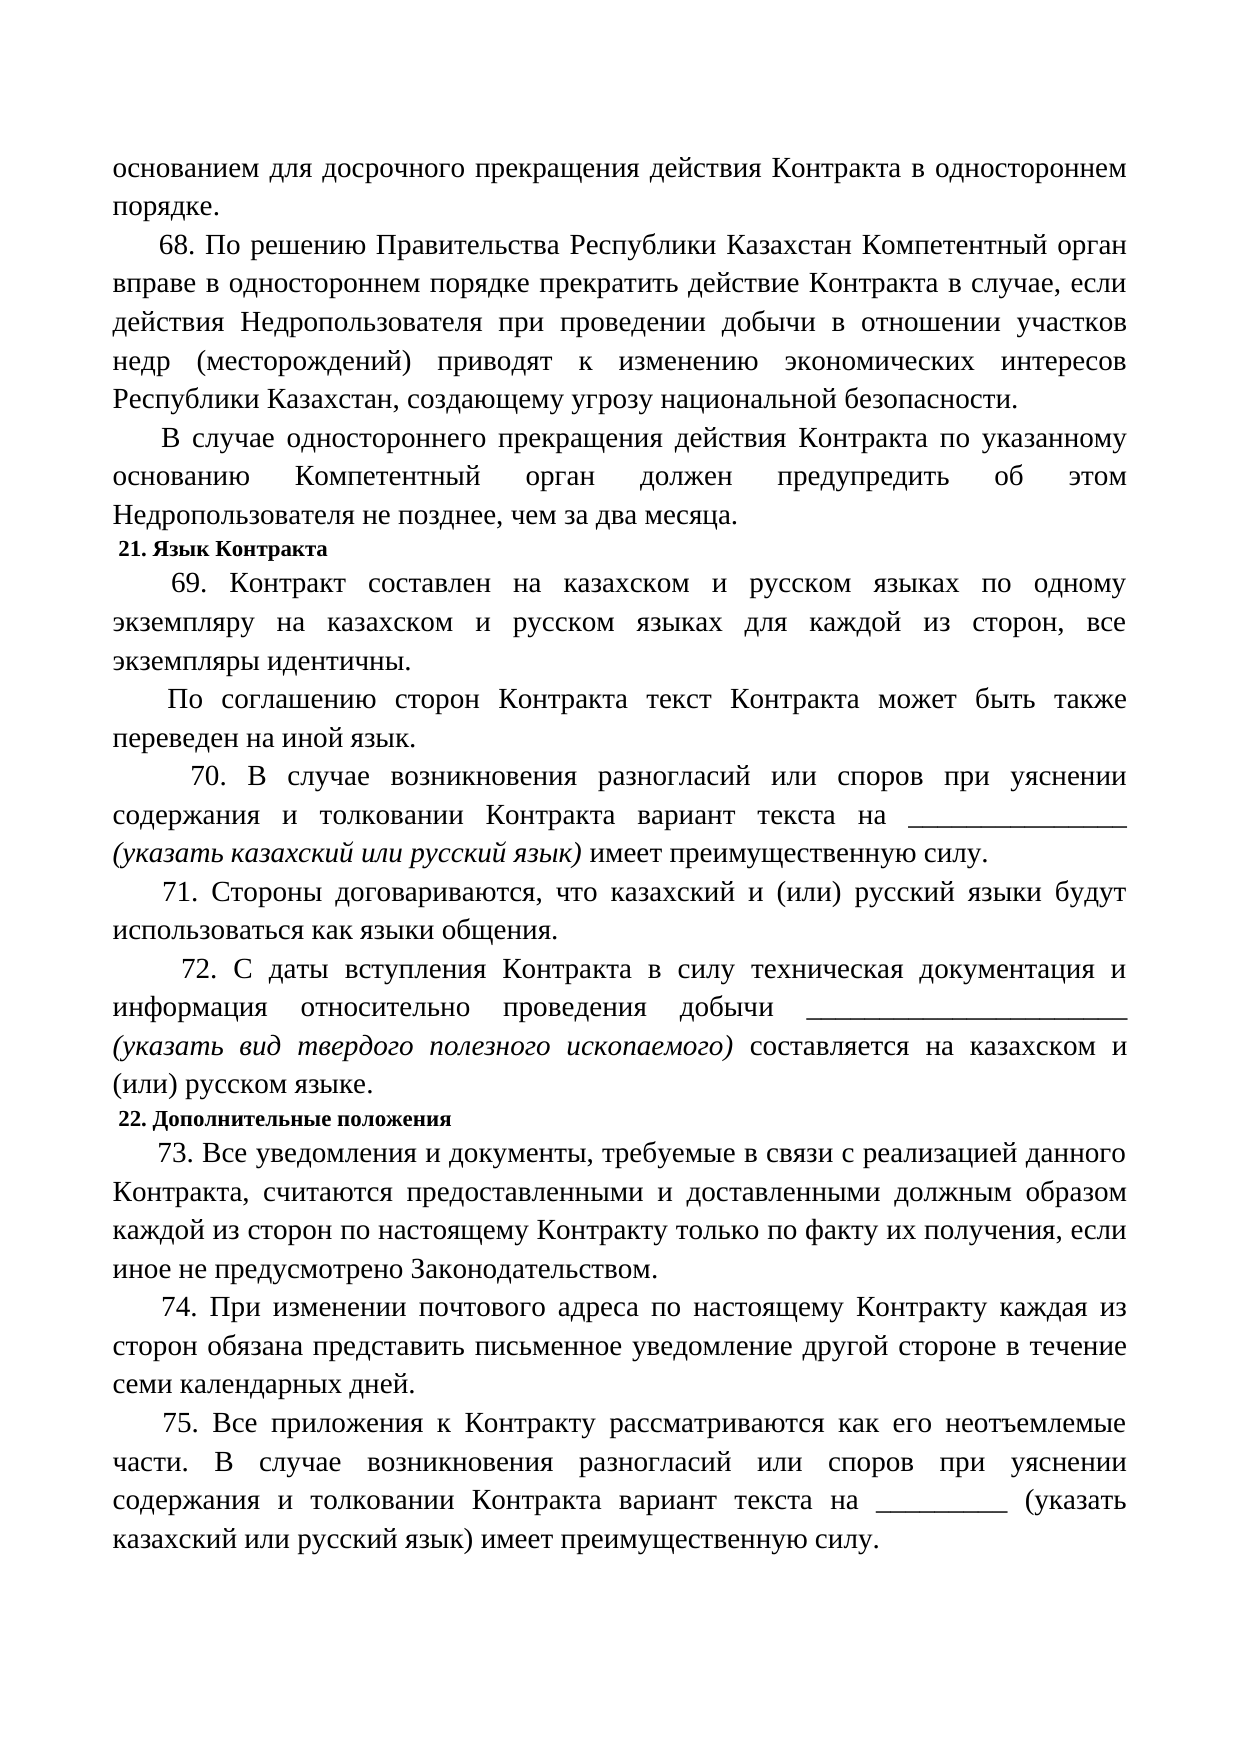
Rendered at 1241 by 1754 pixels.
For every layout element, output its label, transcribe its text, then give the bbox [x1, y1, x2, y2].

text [112, 150, 1128, 222]
text 70. В случае возникновения разногласий или споров при уяснении содержания и толковании Контракта вариант текста на _______________ (указать казахский или русский язык) имеет преимущественную силу. [112, 758, 1128, 869]
text 72. С даты вступления Контракта в силу техническая документация и информация относительно проведения добычи ______________________ (указать вид твердого полезного ископаемого) составляется на казахском и (или) русском языке. [112, 951, 1128, 1100]
text 75. Все приложения к Контракту рассматриваются как его неотъемлемые части. В случае возникновения разногласий или споров при уяснении содержания и толковании Контракта вариант текста на _________ (указать казахский или русский язык) имеет преимущественную силу. [112, 1405, 1128, 1554]
text В случае одностороннего прекращения действия Контракта по указанному основанию Компетентный орган должен предупредить об этом Недропользователя не позднее, чем за два месяца. [112, 420, 1128, 530]
text 74. При изменении почтового адреса по настоящему Контракту каждая из сторон обязана представить письменное уведомление другой стороне в течение семи календарных дней. [112, 1289, 1128, 1400]
text 22. Дополнительные положения [112, 1105, 1128, 1132]
text 69. Контракт составлен на казахском и русском языках по одному экземпляру на казахском и русском языках для каждой из сторон, все экземпляры идентичны. [112, 566, 1128, 676]
text 71. Стороны договариваются, что казахский и (или) русский языки будут использоваться как языки общения. [112, 874, 1128, 946]
text 73. Все уведомления и документы, требуемые в связи с реализацией данного Контракта, считаются предоставленными и доставленными должным образом каждой из сторон по настоящему Контракту только по факту их получения, если иное не предусмотрено Законодательством. [112, 1135, 1128, 1284]
text 68. По решению Правительства Республики Казахстан Компетентный орган вправе в одностороннем порядке прекратить действие Контракта в случае, если действия Недропользователя при проведении добычи в отношении участков недр (месторождений) приводят к изменению экономических интересов Республики Казахстан, создающему угрозу национальной безопасности. [112, 227, 1128, 415]
text 21. Язык Контракта [112, 535, 1128, 562]
text По соглашению сторон Контракта текст Контракта может быть также переведен на иной язык. [112, 681, 1128, 753]
